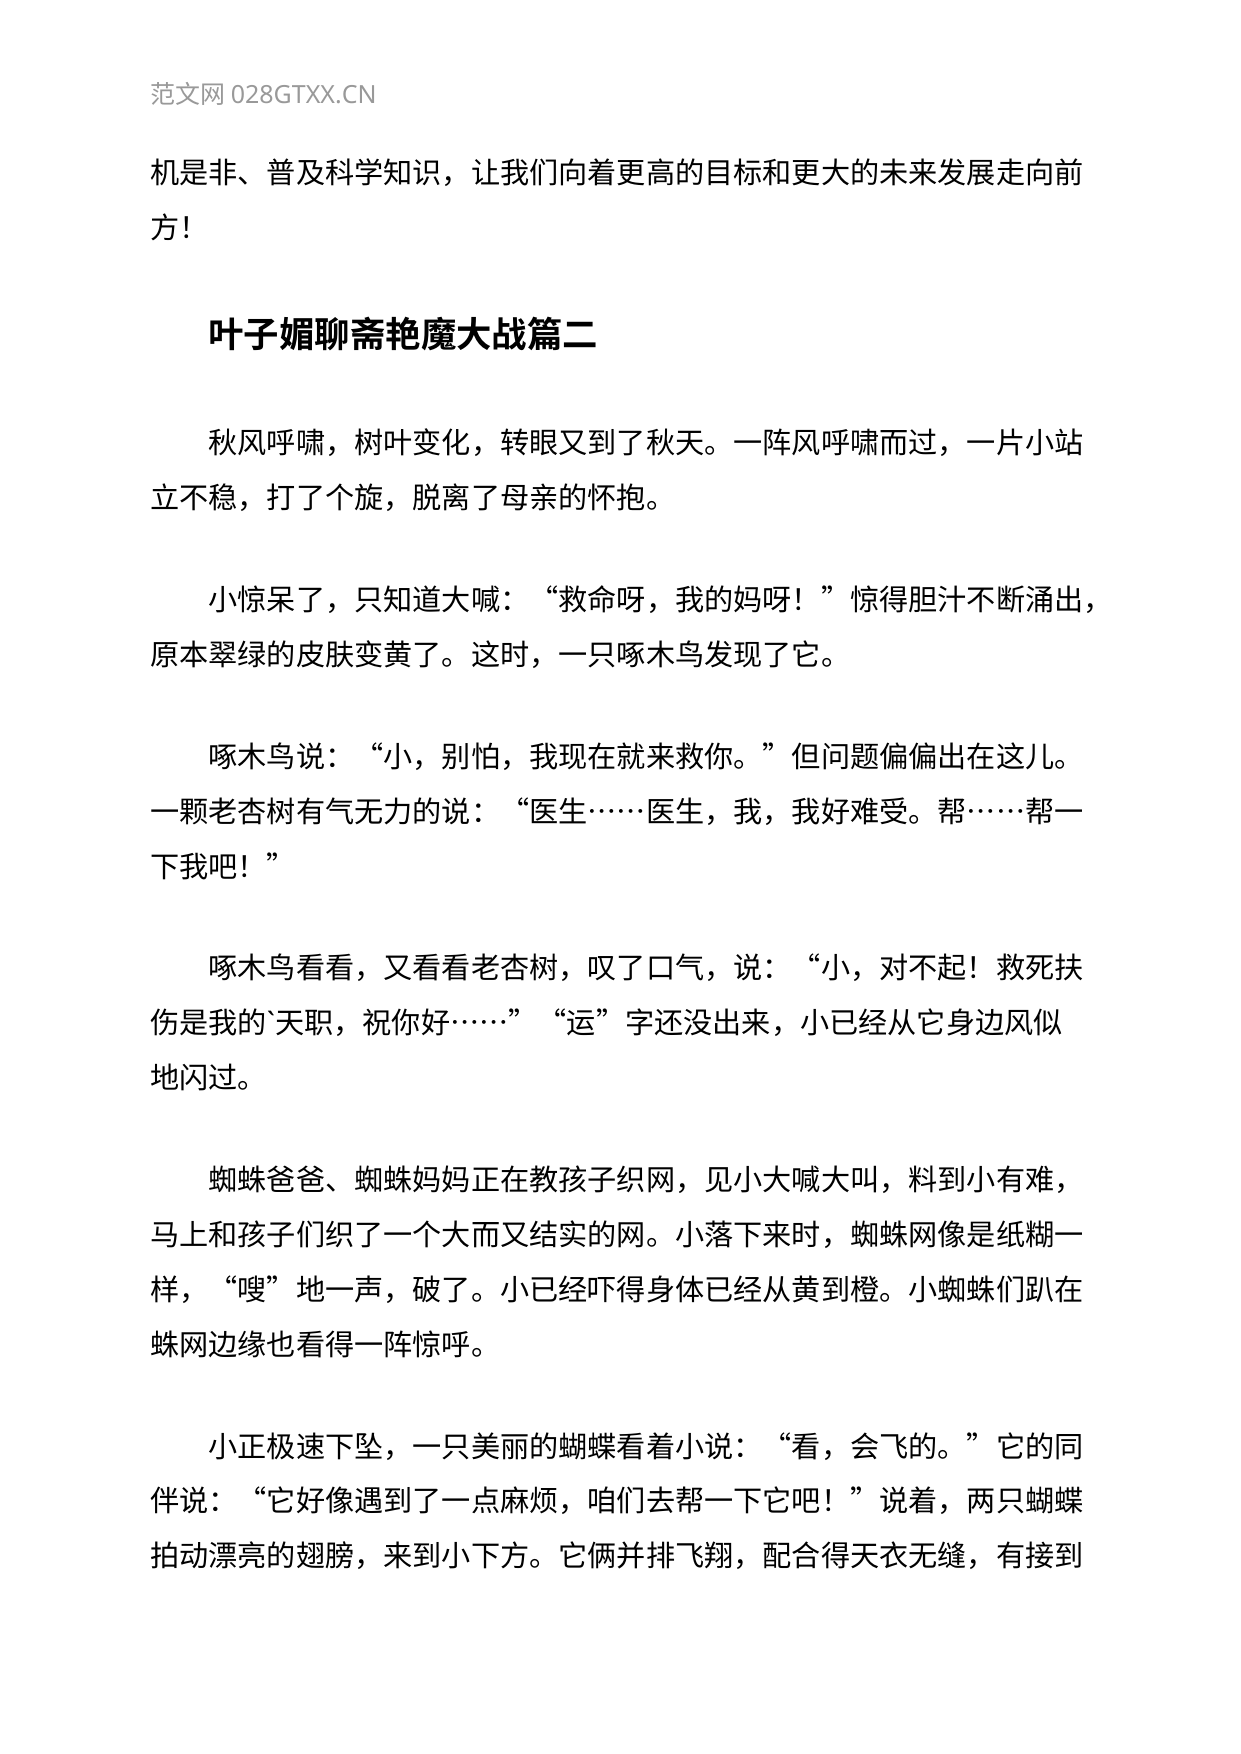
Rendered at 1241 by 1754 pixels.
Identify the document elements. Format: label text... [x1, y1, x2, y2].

text 秋风呼啸，树叶变化，转眼又到了秋天。一阵风呼啸而过，一片小站立不稳，打了个旋，脱离了母亲的怀抱。 [150, 420, 1090, 517]
text 啄木鸟看看，又看看老杏树，叹了口气，说：“小，对不起！救死扶伤是我的`天职，祝你好……”“运”字还没出来，小已经从它身边风似地闪过。 [150, 945, 1090, 1097]
text 蜘蛛爸爸、蜘蛛妈妈正在教孩子织网，见小大喊大叫，料到小有难，马上和孩子们织了一个大而又结实的网。小落下来时，蜘蛛网像是纸糊一样，“嗖”地一声，破了。小已经吓得身体已经从黄到橙。小蜘蛛们趴在蛛网边缘也看得一阵惊呼。 [150, 1157, 1090, 1364]
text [150, 1423, 1090, 1575]
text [150, 150, 1090, 247]
text 叶子媚聊斋艳魔大战篇二 [150, 307, 1090, 358]
text 啄木鸟说：“小，别怕，我现在就来救你。”但问题偏偏出在这儿。一颗老杏树有气无力的说：“医生……医生，我，我好难受。帮……帮一下我吧！” [150, 733, 1090, 886]
text 小惊呆了，只知道大喊：“救命呀，我的妈呀！”惊得胆汁不断涌出，原本翠绿的皮肤变黄了。这时，一只啄木鸟发现了它。 [150, 577, 1090, 674]
